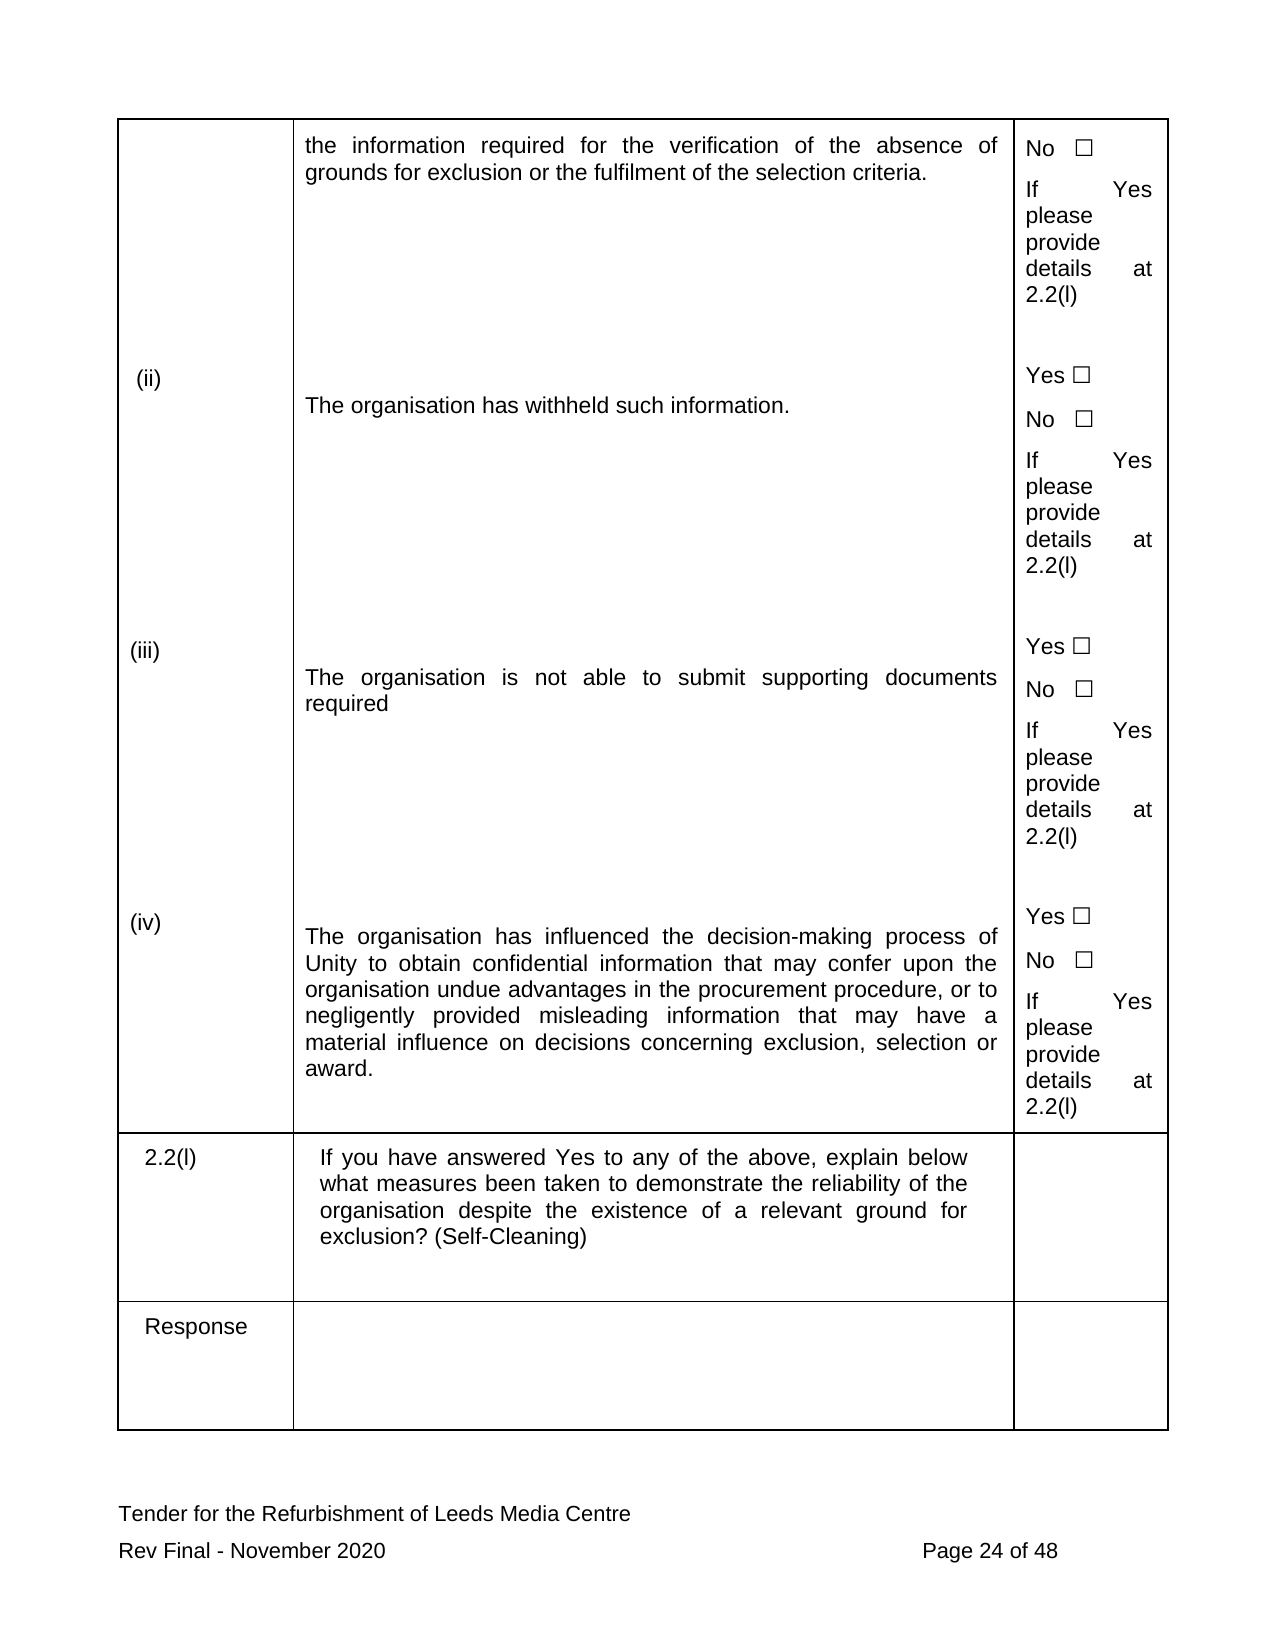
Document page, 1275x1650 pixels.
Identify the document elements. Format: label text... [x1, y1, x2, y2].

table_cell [1015, 120, 1167, 1132]
table_cell [1015, 1134, 1167, 1301]
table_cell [294, 120, 1013, 1132]
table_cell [119, 120, 293, 1132]
table_cell [1015, 1302, 1167, 1429]
table_cell [294, 1302, 1013, 1429]
table_cell 2.2(l) [119, 1134, 293, 1301]
table_cell Response [119, 1302, 293, 1429]
table_cell If you have answered Yes to any of the above, explain below what measures been taken to demonstrate the reliability of the organisation despite the existence of a relevant ground for exclusion? (Self-Cleaning) [294, 1134, 1013, 1301]
